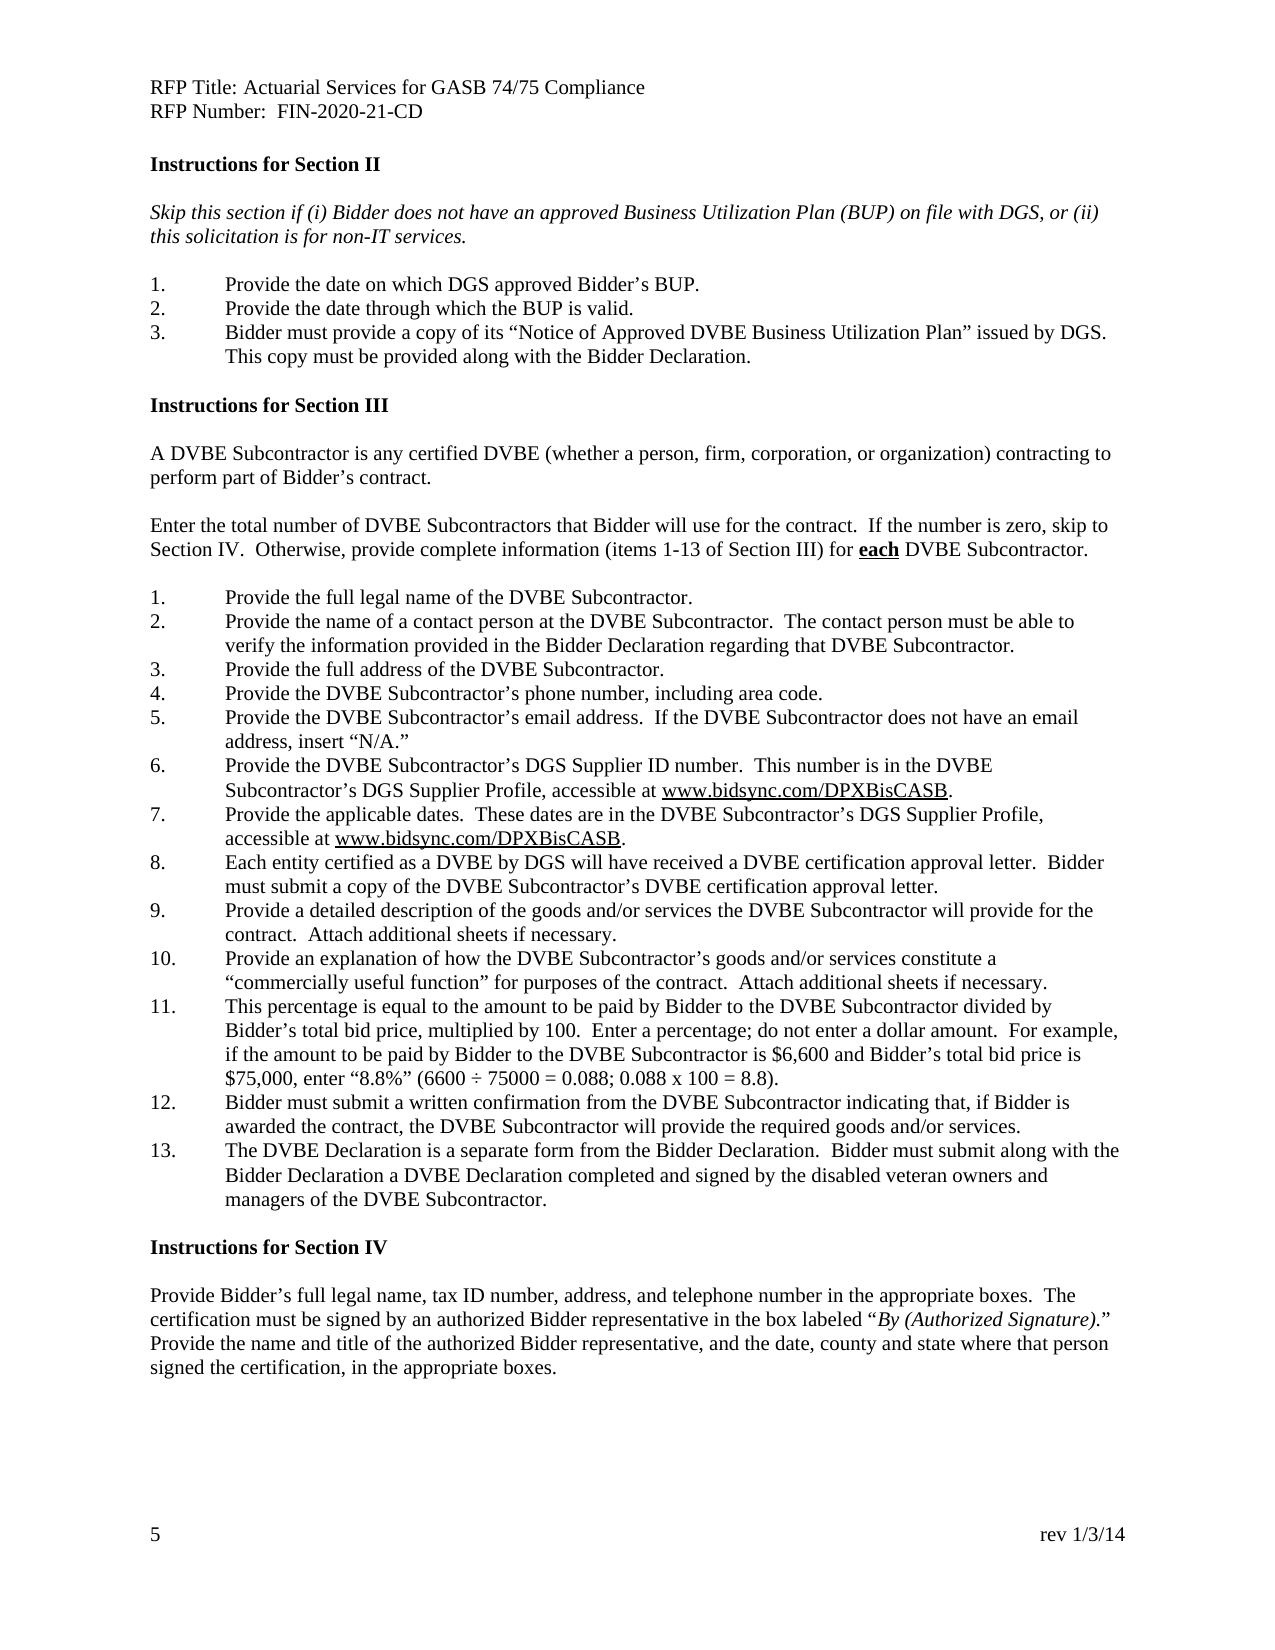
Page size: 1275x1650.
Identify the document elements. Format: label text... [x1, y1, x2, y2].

text Instructions for Section IV [150, 1235, 1125, 1259]
text 5. Provide the DVBE Subcontractor’s email address. If the DVBE Subcontractor does not have an email address, insert “N/A.” [150, 705, 1125, 753]
text 4. Provide the DVBE Subcontractor’s phone number, including area code. [150, 681, 1125, 705]
text 13. The DVBE Declaration is a separate form from the Bidder Declaration. Bidder must submit along with the Bidder Declaration a DVBE Declaration completed and signed by the disabled veteran owners and managers of the DVBE Subcontractor. [150, 1138, 1125, 1211]
text Provide Bidder’s full legal name, tax ID number, address, and telephone number in the appropriate boxes. The certification must be signed by an authorized Bidder representative in the box labeled “By (Authorized Signature).” Provide the name and title of the authorized Bidder representative, and the date, county and state where that person signed the certification, in the appropriate boxes. [150, 1283, 1125, 1379]
text 8. Each entity certified as a DVBE by DGS will have received a DVBE certification approval letter. Bidder must submit a copy of the DVBE Subcontractor’s DVBE certification approval letter. [150, 850, 1125, 898]
text 2. Provide the name of a contact person at the DVBE Subcontractor. The contact person must be able to verify the information provided in the Bidder Declaration regarding that DVBE Subcontractor. [150, 609, 1125, 657]
text 1. Provide the full legal name of the DVBE Subcontractor. [150, 585, 1125, 609]
text 2. Provide the date through which the BUP is valid. [150, 296, 1125, 320]
text Enter the total number of DVBE Subcontractors that Bidder will use for the contract. If the number is zero, skip to Section IV. Otherwise, provide complete information (items 1-13 of Section III) for each DVBE Subcontractor. [150, 513, 1125, 561]
text Instructions for Section II [150, 152, 1125, 176]
text Skip this section if (i) Bidder does not have an approved Business Utilization Plan (BUP) on file with DGS, or (ii) this solicitation is for non-IT services. [150, 200, 1125, 248]
text 12. Bidder must submit a written confirmation from the DVBE Subcontractor indicating that, if Bidder is awarded the contract, the DVBE Subcontractor will provide the required goods and/or services. [150, 1090, 1125, 1138]
text 9. Provide a detailed description of the goods and/or services the DVBE Subcontractor will provide for the contract. Attach additional sheets if necessary. [150, 898, 1125, 946]
text 10. Provide an explanation of how the DVBE Subcontractor’s goods and/or services constitute a “commercially useful function” for purposes of the contract. Attach additional sheets if necessary. [150, 946, 1125, 994]
text A DVBE Subcontractor is any certified DVBE (whether a person, firm, corporation, or organization) contracting to perform part of Bidder’s contract. [150, 441, 1125, 489]
text 7. Provide the applicable dates. These dates are in the DVBE Subcontractor’s DGS Supplier Profile, accessible at www.bidsync.com/DPXBisCASB. [150, 802, 1125, 850]
text 3. Provide the full address of the DVBE Subcontractor. [150, 657, 1125, 681]
text 6. Provide the DVBE Subcontractor’s DGS Supplier ID number. This number is in the DVBE Subcontractor’s DGS Supplier Profile, accessible at www.bidsync.com/DPXBisCASB. [150, 753, 1125, 802]
text 3. Bidder must provide a copy of its “Notice of Approved DVBE Business Utilization Plan” issued by DGS. This copy must be provided along with the Bidder Declaration. [150, 320, 1125, 368]
text Instructions for Section III [150, 392, 1125, 417]
text 11. This percentage is equal to the amount to be paid by Bidder to the DVBE Subcontractor divided by Bidder’s total bid price, multiplied by 100. Enter a percentage; do not enter a dollar amount. For example, if the amount to be paid by Bidder to the DVBE Subcontractor is $6,600 and Bidder’s total bid price is $75,000, enter “8.8%” (6600 ÷ 75000 = 0.088; 0.088 x 100 = 8.8). [150, 994, 1125, 1090]
text 1. Provide the date on which DGS approved Bidder’s BUP. [150, 272, 1125, 296]
